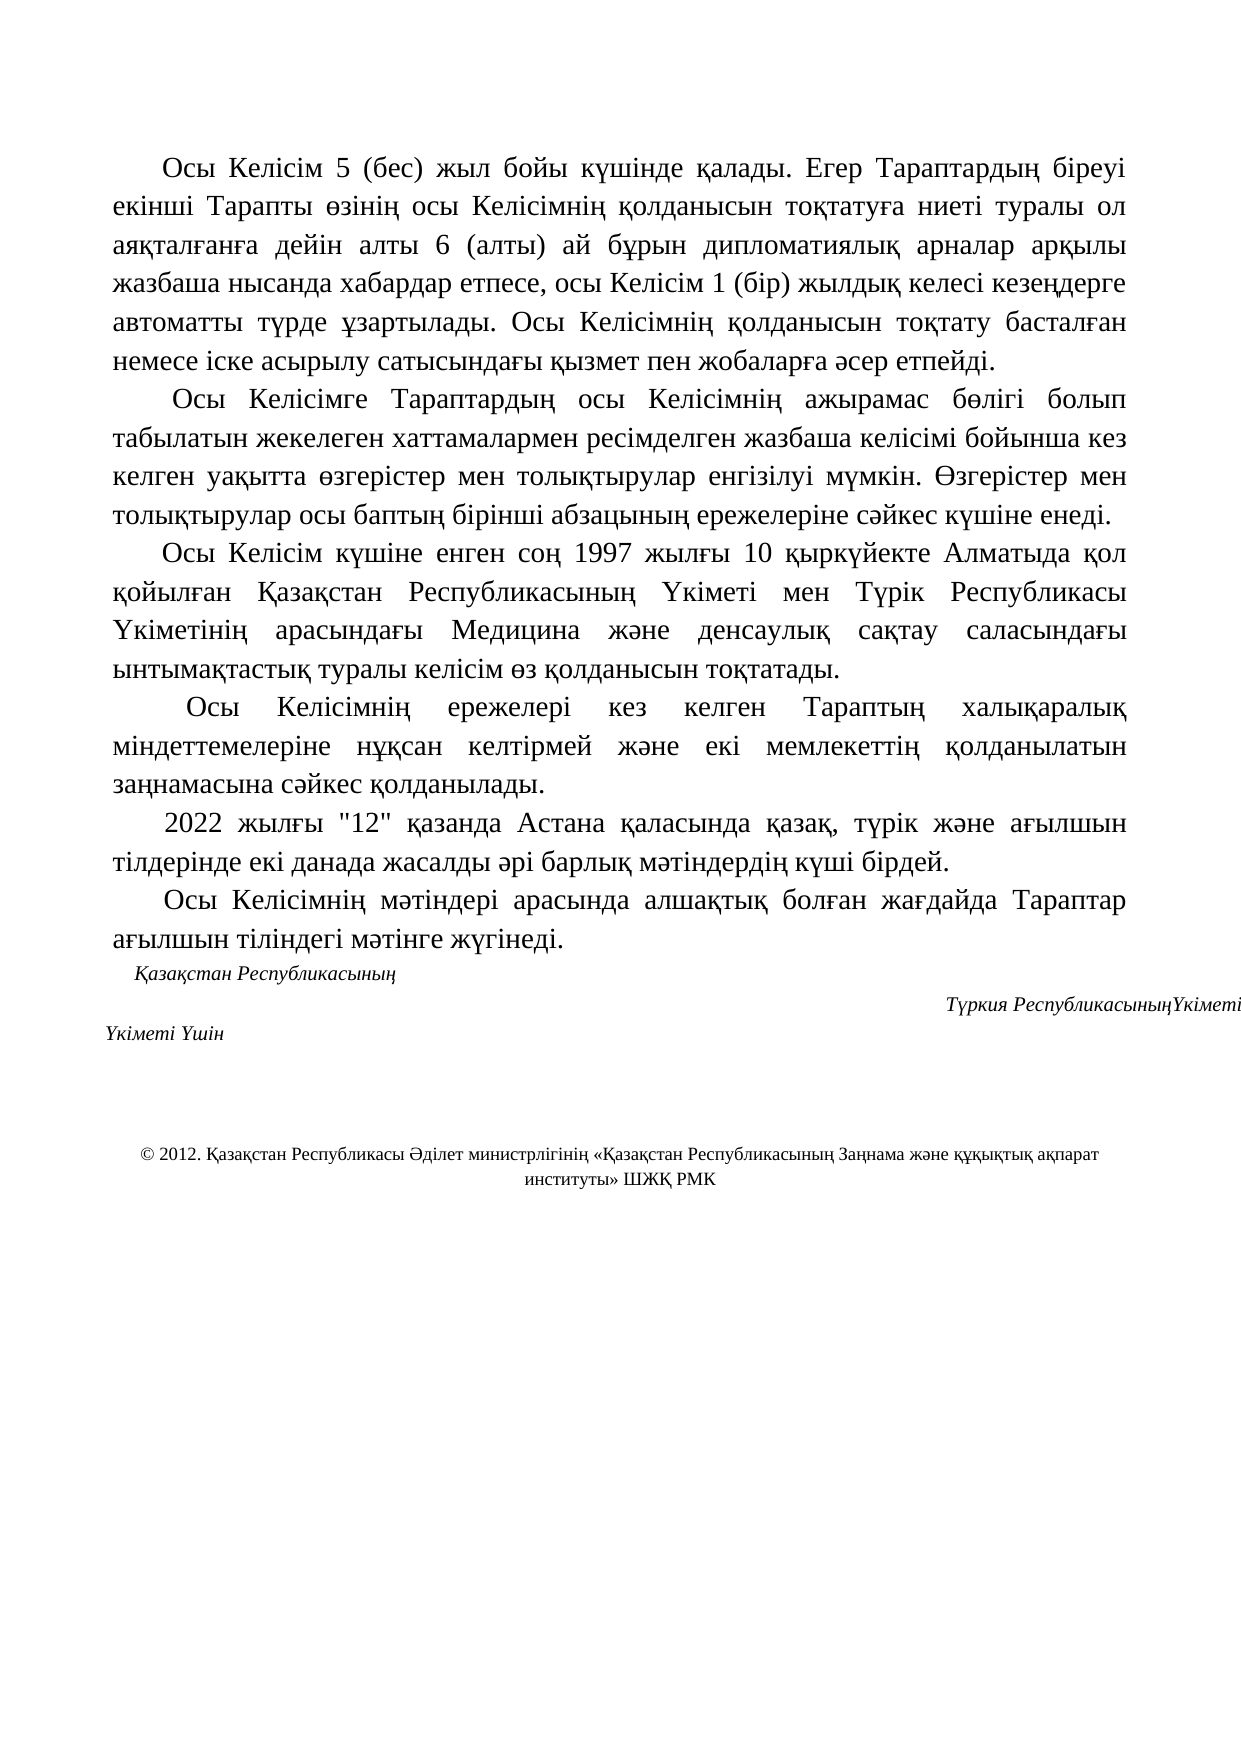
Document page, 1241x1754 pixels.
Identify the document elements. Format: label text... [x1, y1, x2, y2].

text Осы Келісім 5 (бес) жыл бойы күшінде қалады. Егер Тараптардың біреуі екінші Тарапты өзінің осы Келісімнің қолданысын тоқтатуға ниеті туралы ол аяқталғанға дейін алты 6 (алты) ай бұрын дипломатиялық арналар арқылы жазбаша нысанда хабардар етпесе, осы Келісім 1 (бір) жылдық келесі кезеңдерге автоматты түрде ұзартылады. Осы Келісімнің қолданысын тоқтату басталған немесе іске асырылу сатысындағы қызмет пен жобаларға әсер етпейді. [112, 150, 1128, 376]
table_header Түркия РеспубликасыныңҮкіметі Үшін [939, 959, 1240, 1052]
text Осы Келісім күшіне енген соң 1997 жылғы 10 қыркүйекте Алматыда қол қойылған Қазақстан Республикасының Үкіметі мен Түрік Республикасы Үкіметінің арасындағы Медицина және денсаулық сақтау саласындағы ынтымақтастық туралы келісім өз қолданысын тоқтатады. [112, 535, 1128, 684]
text Осы Келісімнің ережелері кез келген Тараптың халықаралық міндеттемелеріне нұқсан келтірмей және екі мемлекеттің қолданылатын заңнамасына сәйкес қолданылады. [112, 689, 1128, 800]
text 2022 жылғы "12" қазанда Астана қаласында қазақ, түрік және ағылшын тілдерінде екі данада жасалды әрі барлық мәтіндердің күші бірдей. [112, 805, 1128, 877]
table_header Қазақстан Республикасының Үкіметі Үшін [101, 959, 939, 1052]
text Осы Келісімнің мәтіндері арасында алшақтық болған жағдайда Тараптар ағылшын тіліндегі мәтінге жүгінеді. [112, 882, 1128, 954]
text Осы Келісімге Тараптардың осы Келісімнің ажырамас бөлігі болып табылатын жекелеген хаттамалармен ресімделген жазбаша келісімі бойынша кез келген уақытта өзгерістер мен толықтырулар енгізілуі мүмкін. Өзгерістер мен толықтырулар осы баптың бірінші абзацының ережелеріне сәйкес күшіне енеді. [112, 381, 1128, 530]
text © 2012. Қазақстан Республикасы Әділет министрлігінің «Қазақстан Республикасының Заңнама және құқықтық ақпарат институты» ШЖҚ РМК [112, 1143, 1128, 1189]
